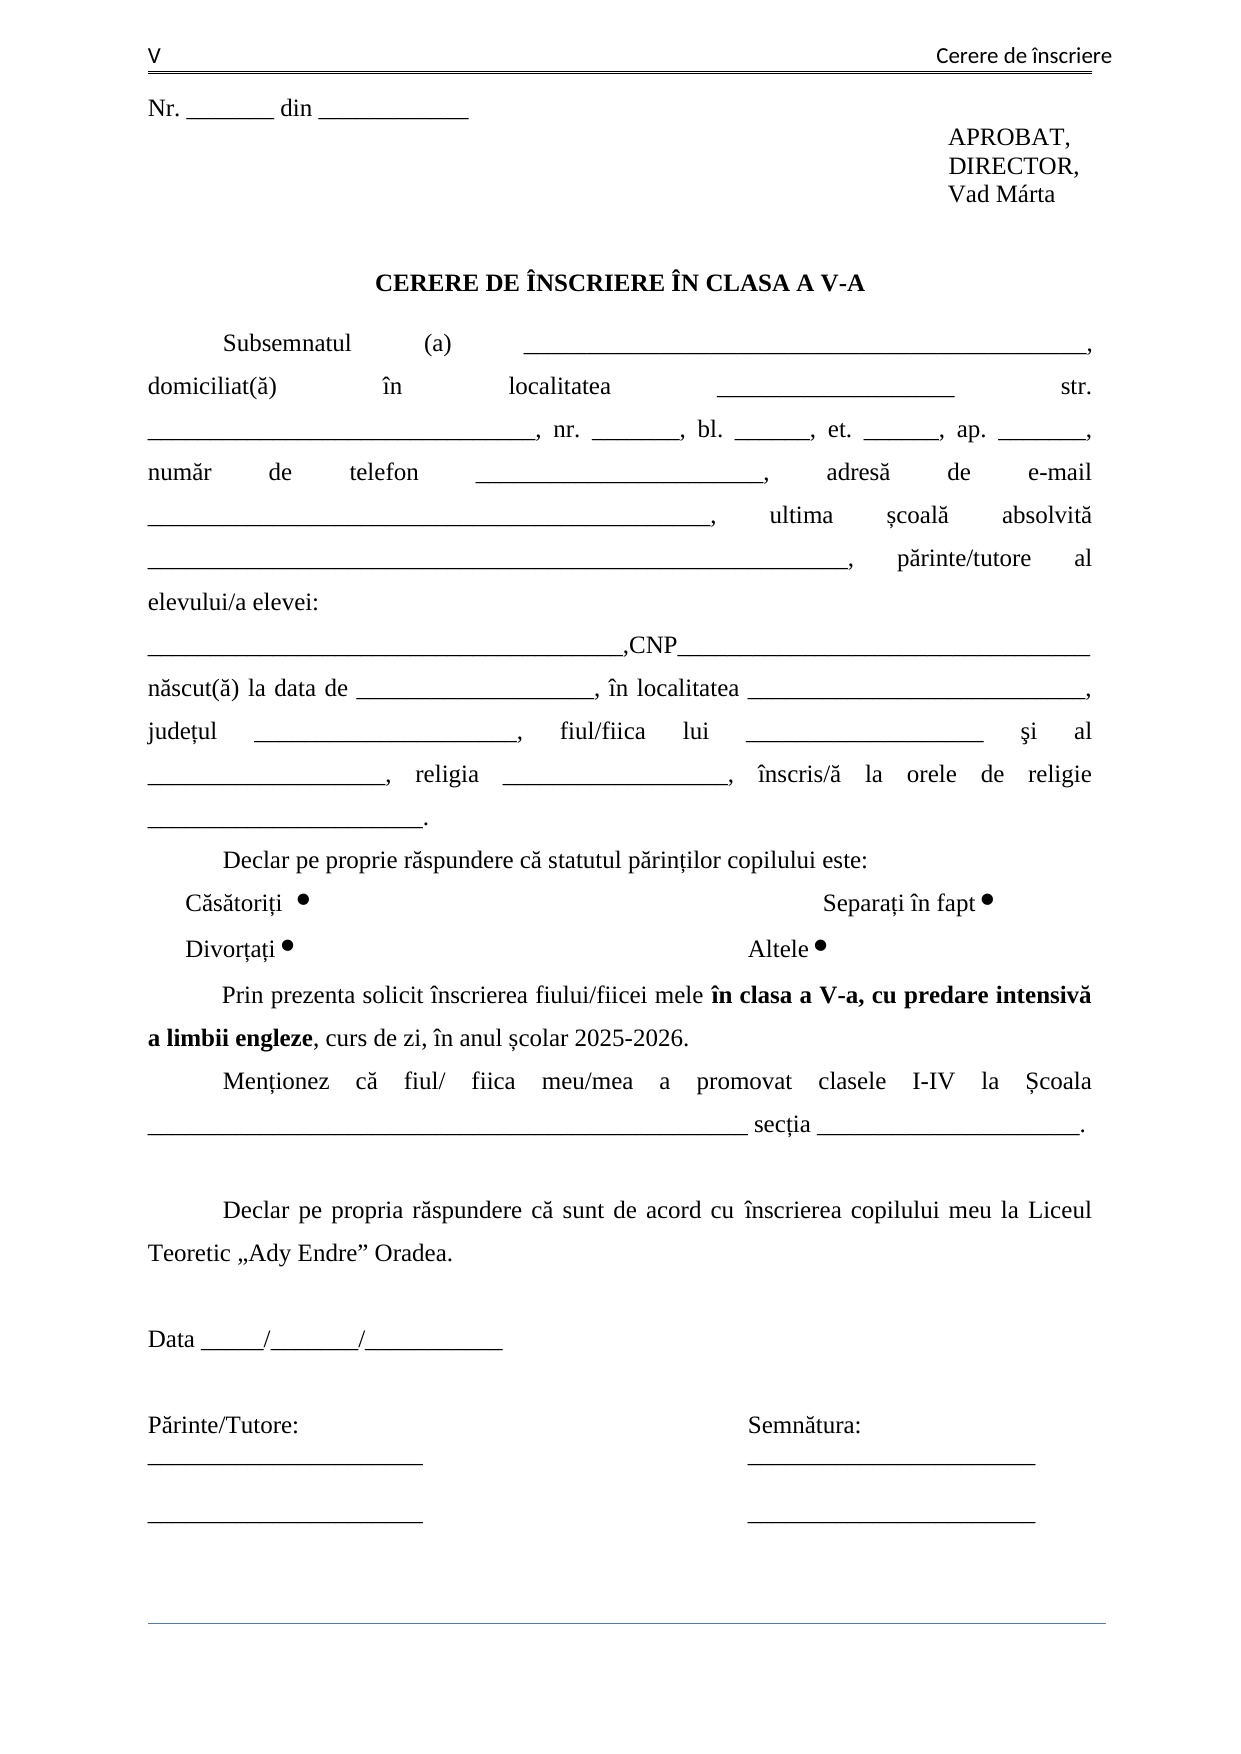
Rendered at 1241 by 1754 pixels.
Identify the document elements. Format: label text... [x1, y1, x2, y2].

text Declar pe propria răspundere că sunt de acord cu înscrierea copilului meu la Liceul Teoretic „Ady Endre” Oradea. [148, 1195, 1092, 1267]
text ______________________________________,CNP_________________________________născut(ă) la data de ___________________, în localitatea ___________________________, județul _____________________, fiul/fiica lui ___________________ şi al ___________________, religia __________________, înscris/ă la orele de religie ______________________. [148, 630, 1092, 831]
text Căsătoriți Separați în fapt [185, 888, 1092, 919]
text Data _____/_______/___________ [148, 1324, 1092, 1353]
text Divorțați Altele [185, 934, 1092, 965]
text Vad Márta [898, 179, 1092, 208]
text CERERE DE ÎNSCRIERE ÎN CLASA A V-A [148, 268, 1092, 297]
text Subsemnatul (a) _____________________________________________, domiciliat(ă) în localitatea ___________________ str. _______________________________, nr. _______, bl. ______, et. ______, ap. _______, număr de telefon _______________________, adresă de e-mail _____________________________________________, ultima școală absolvită ________________________________________________________, părinte/tutore al elevului/a elevei: [148, 328, 1092, 615]
text APROBAT, [823, 122, 1092, 151]
text ______________________ _______________________ [148, 1439, 1092, 1468]
text Părinte/Tutore: Semnătura: [148, 1411, 1092, 1439]
text Declar pe proprie răspundere că statutul părinților copilului este: [148, 845, 1092, 874]
text Nr. _______ din ____________ [148, 93, 1092, 122]
text Prin prezenta solicit înscrierea fiului/fiicei mele în clasa a V-a, cu predare intensivă a limbii engleze, curs de zi, în anul școlar 2025-2026. [148, 980, 1092, 1052]
text DIRECTOR, [823, 151, 1092, 179]
text Menționez că fiul/ fiica meu/mea a promovat clasele I-IV la Școala ________________________________________________ secția _____________________. [148, 1066, 1092, 1138]
text ______________________ _______________________ [148, 1497, 1092, 1526]
